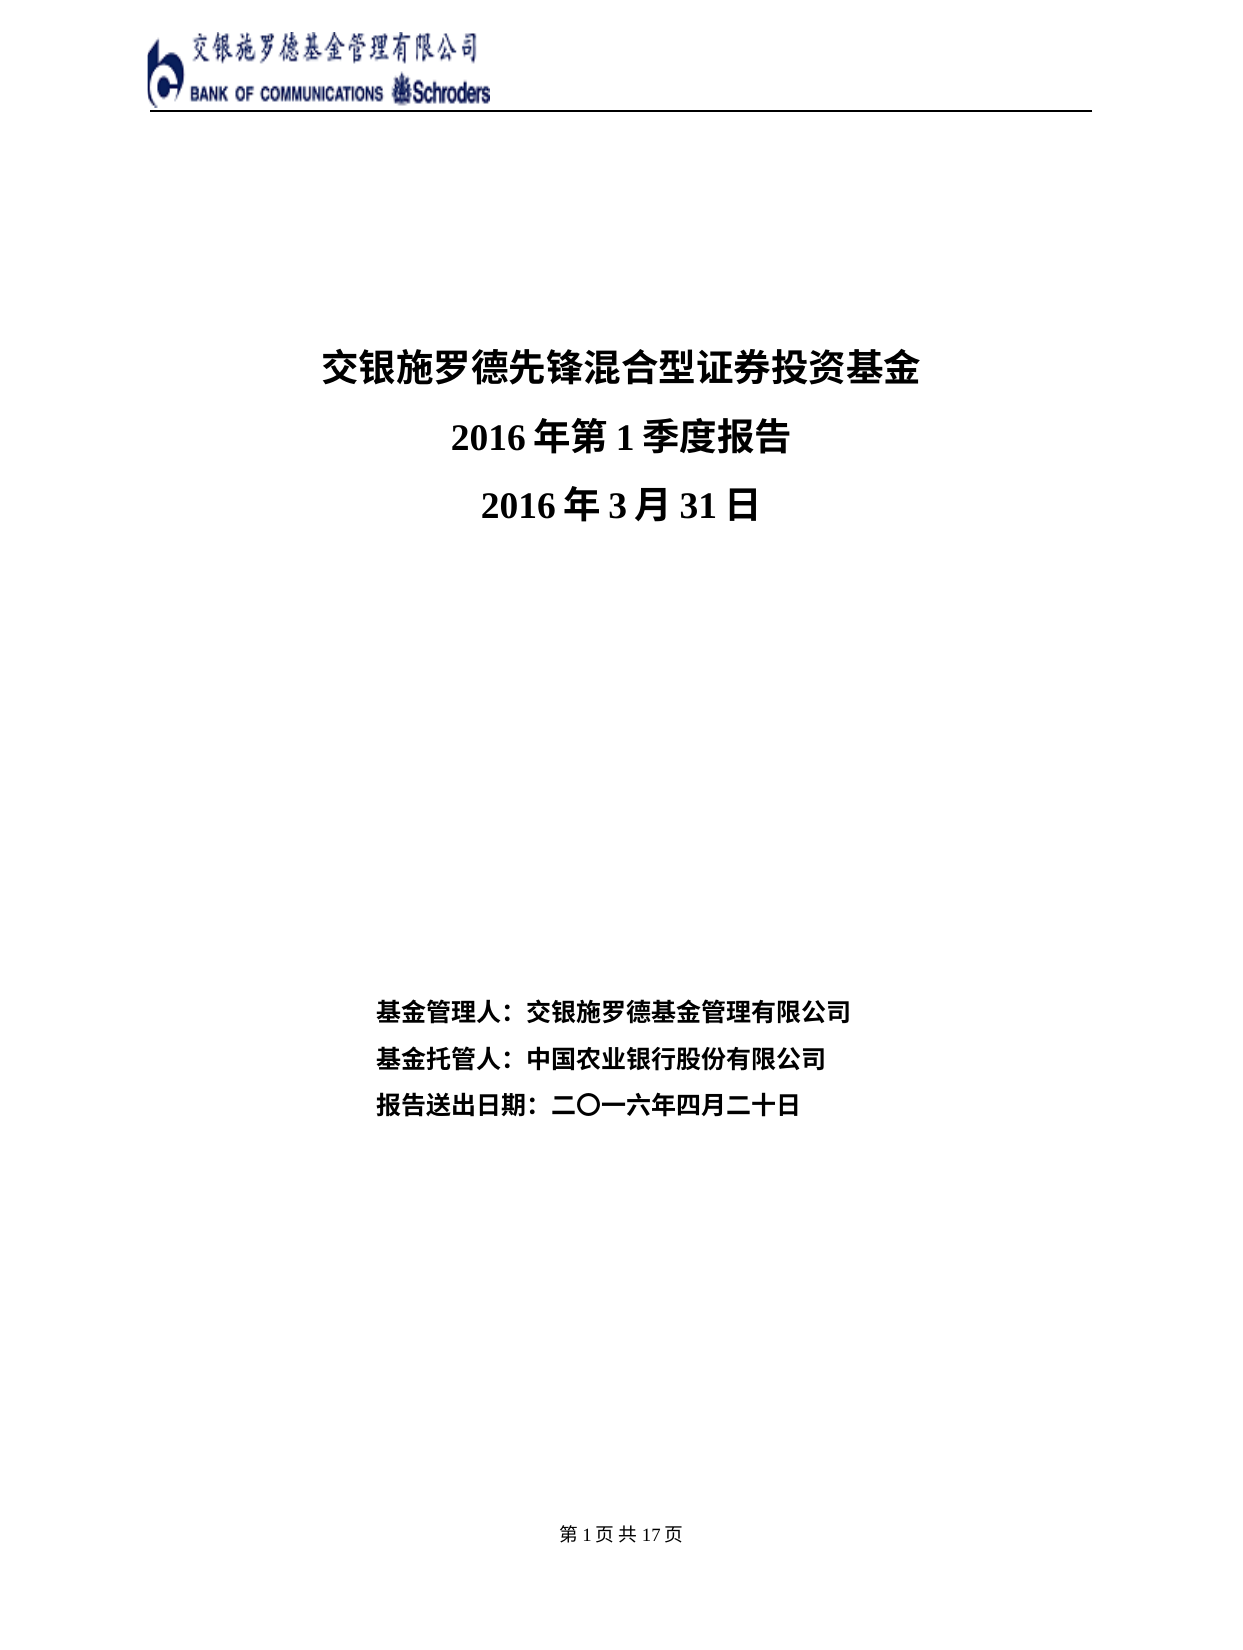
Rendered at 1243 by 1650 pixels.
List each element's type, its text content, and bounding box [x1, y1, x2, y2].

text 报告送出日期：二〇一六年四月二十日 [150, 1086, 1092, 1122]
text 2016年第1季度报告 [150, 406, 1092, 461]
text 基金管理人：交银施罗德基金管理有限公司 [150, 993, 1092, 1029]
text 交银施罗德先锋混合型证券投资基金 [150, 338, 1092, 392]
picture [147, 32, 490, 108]
text 基金托管人：中国农业银行股份有限公司 [150, 1039, 1092, 1075]
text 2016年3月31日 [150, 474, 1092, 529]
